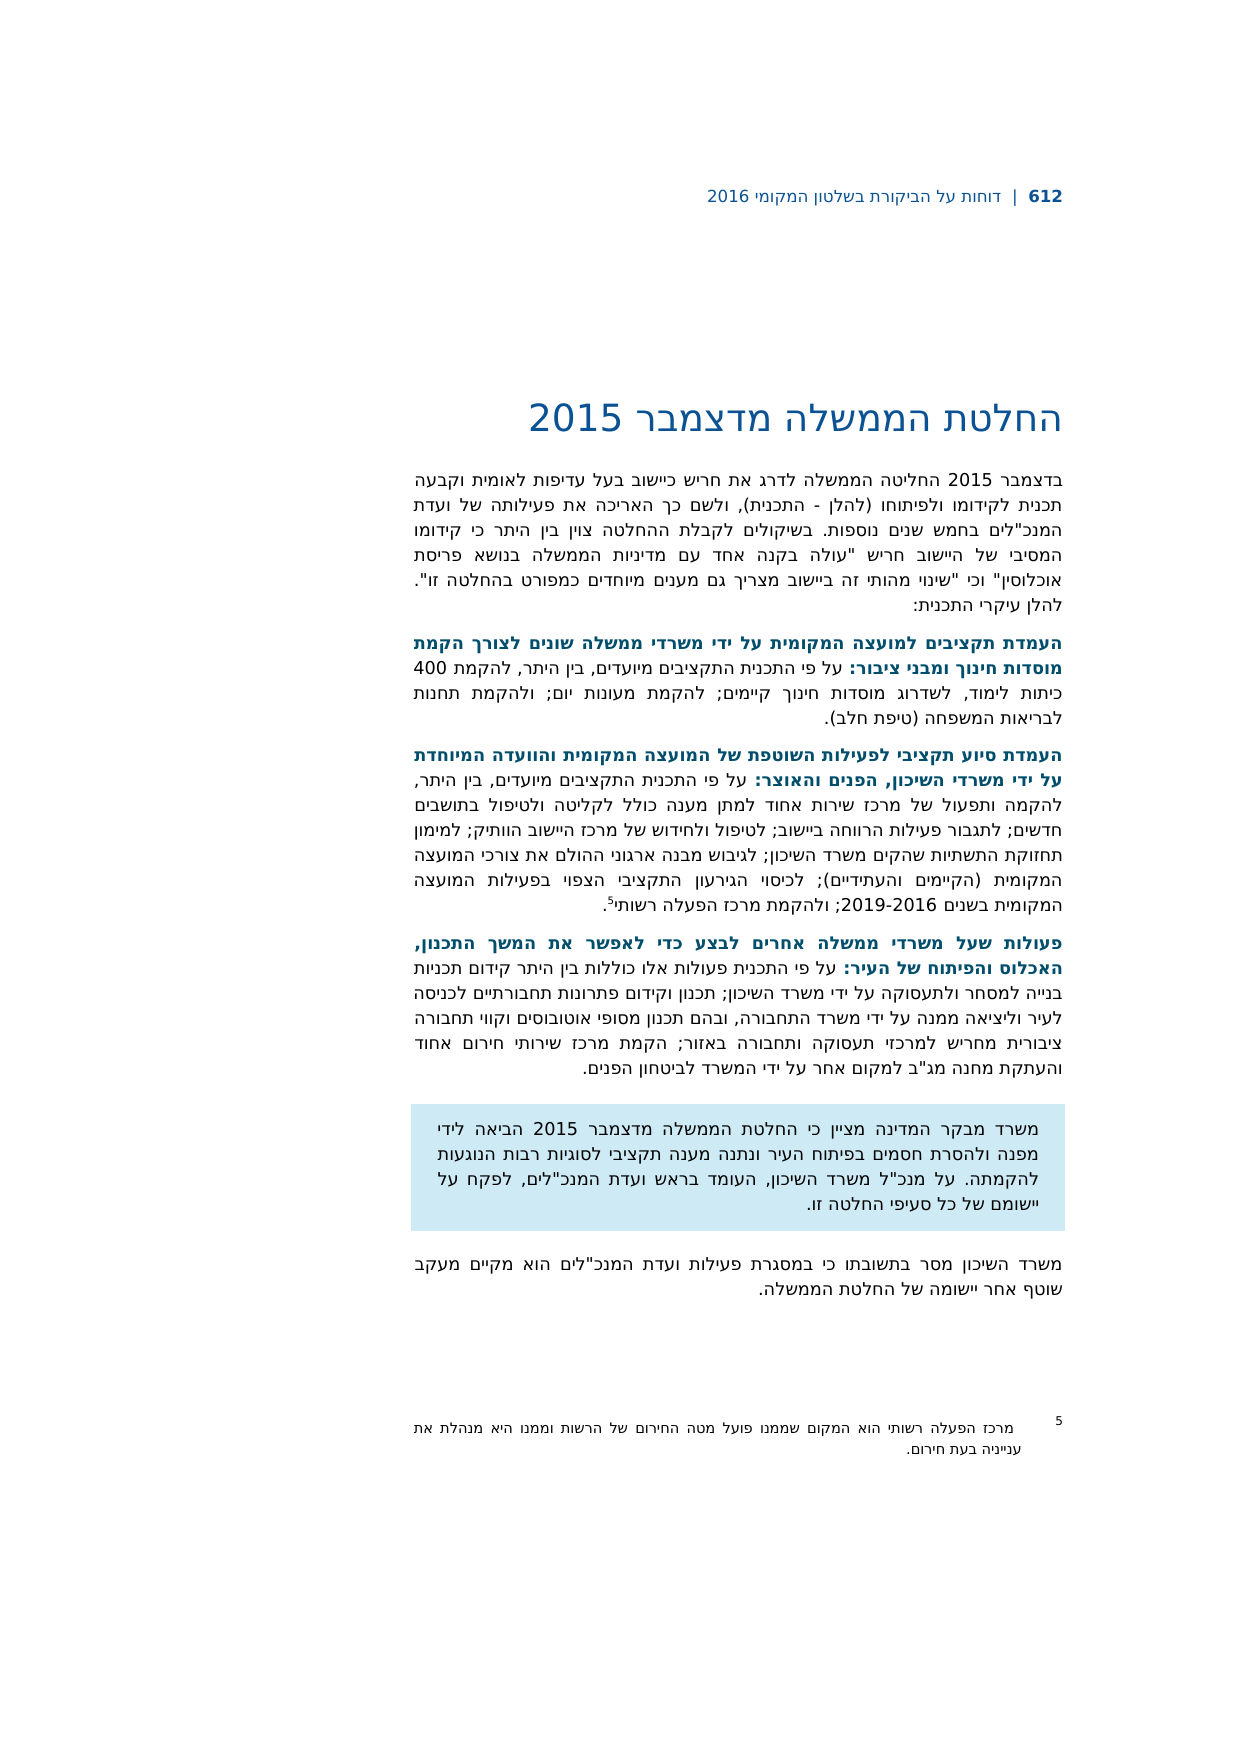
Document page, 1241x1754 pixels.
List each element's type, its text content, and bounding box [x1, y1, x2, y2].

text החלטת הממשלה מדצמבר 2015 [413, 392, 1063, 442]
text העמדת תקציבים למועצה המקומית על ידי משרדי ממשלה שונים לצורך הקמת מוסדות חינוך ומבני ציבור: על פי התכנית התקציבים מיועדים, בין היתר, להקמת 400 כיתות לימוד, לשדרוג מוסדות חינוך קיימים; להקמת מעונות יום; ולהקמת תחנות לבריאות המשפחה (טיפת חלב). [413, 629, 1063, 729]
text פעולות שעל משרדי ממשלה אחרים לבצע כדי לאפשר את המשך התכנון, האכלוס והפיתוח של העיר: על פי התכנית פעולות אלו כוללות בין היתר קידום תכניות בנייה למסחר ולתעסוקה על ידי משרד השיכון; תכנון וקידום פתרונות תחבורתיים לכניסה לעיר וליציאה ממנה על ידי משרד התחבורה, ובהם תכנון מסופי אוטובוסים וקווי תחבורה ציבורית מחריש למרכזי תעסוקה ותחבורה באזור; הקמת מרכז שירותי חירום אחוד והעתקת מחנה מג"ב למקום אחר על ידי המשרד לביטחון הפנים. [413, 929, 1063, 1079]
text בדצמבר 2015 החליטה הממשלה לדרג את חריש כיישוב בעל עדיפות לאומית וקבעה תכנית לקידומו ולפיתוחו (להלן - התכנית), ולשם כך האריכה את פעילותה של ועדת המנכ"לים בחמש שנים נוספות. בשיקולים לקבלת ההחלטה צוין בין היתר כי קידומו המסיבי של היישוב חריש "עולה בקנה אחד עם מדיניות הממשלה בנושא פריסת אוכלוסין" וכי "שינוי מהותי זה ביישוב מצריך גם מענים מיוחדים כמפורט בהחלטה זו". להלן עיקרי התכנית: [413, 467, 1063, 617]
text העמדת סיוע תקציבי לפעילות השוטפת של המועצה המקומית והוועדה המיוחדת על ידי משרדי השיכון, הפנים והאוצר: על פי התכנית התקציבים מיועדים, בין היתר, להקמה ותפעול של מרכז שירות אחוד למתן מענה כולל לקליטה ולטיפול בתושבים חדשים; לתגבור פעילות הרווחה ביישוב; לטיפול ולחידוש של מרכז היישוב הוותיק; למימון תחזוקת התשתיות שהקים משרד השיכון; לגיבוש מבנה ארגוני ההולם את צורכי המועצה המקומית (הקיימים והעתידיים); לכיסוי הגירעון התקציבי הצפוי בפעילות המועצה המקומית בשנים 2019-2016; ולהקמת מרכז הפעלה רשותי. [413, 742, 1063, 917]
text משרד מבקר המדינה מציין כי החלטת הממשלה מדצמבר 2015 הביאה לידי מפנה ולהסרת חסמים בפיתוח העיר ונתנה מענה תקציבי לסוגיות רבות הנוגעות להקמתה. על מנכ"ל משרד השיכון, העומד בראש ועדת המנכ"לים, לפקח על יישומם של כל סעיפי החלטה זו. [414, 1108, 1062, 1228]
text משרד השיכון מסר בתשובתו כי במסגרת פעילות ועדת המנכ"לים הוא מקיים מעקב שוטף אחר יישומה של החלטת הממשלה. [413, 1250, 1063, 1300]
